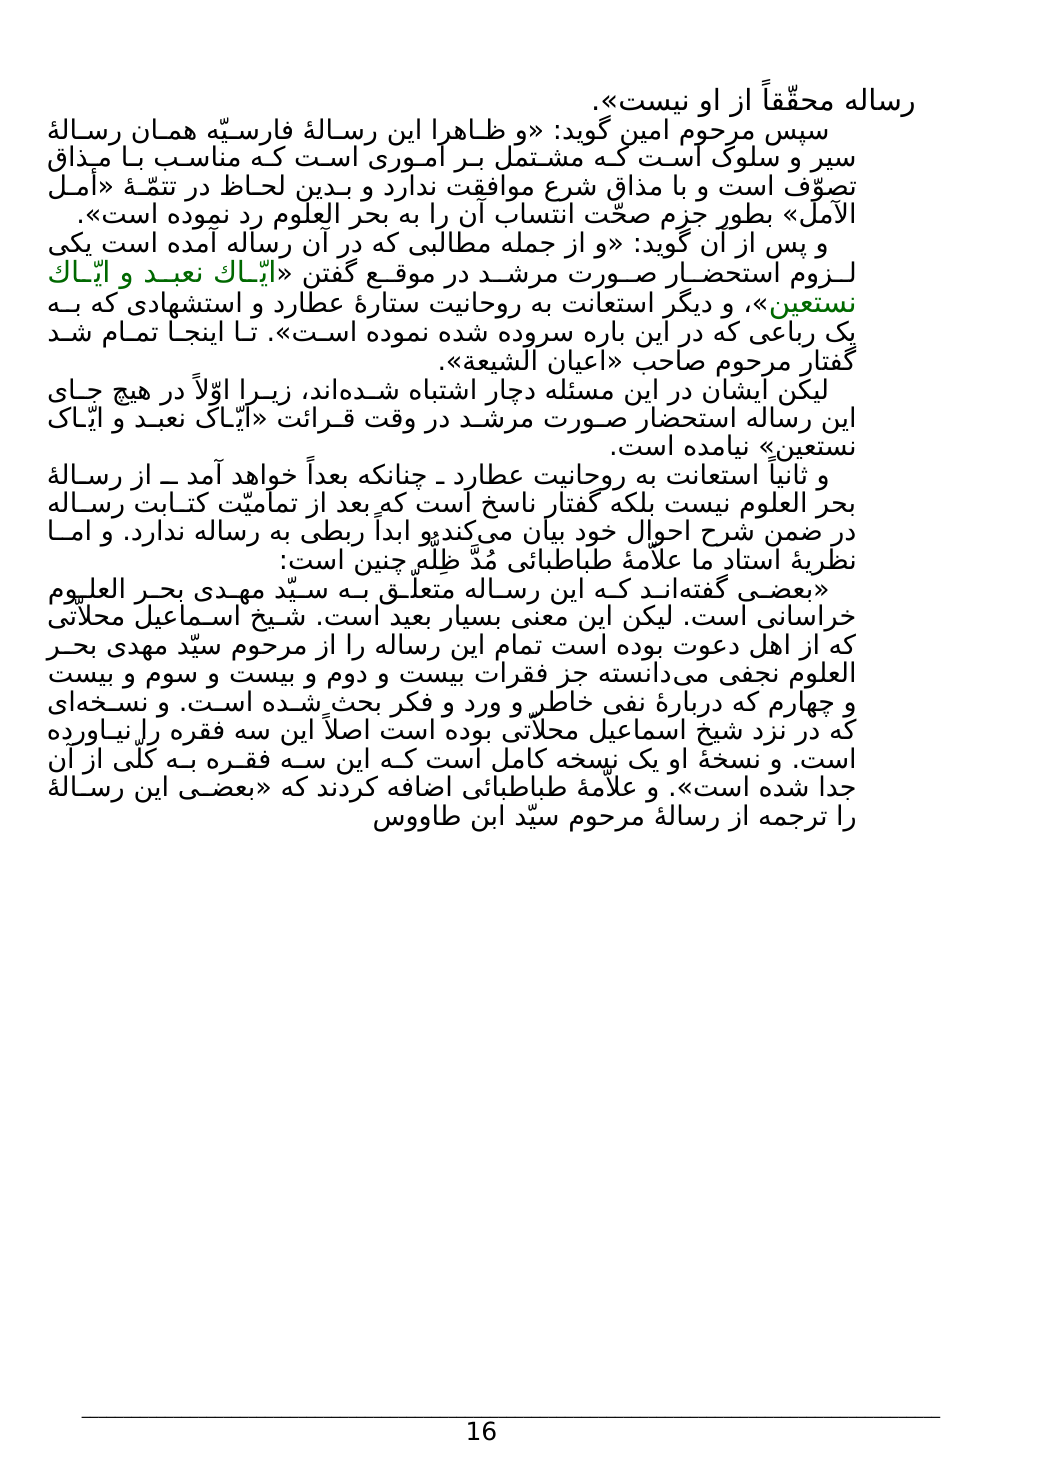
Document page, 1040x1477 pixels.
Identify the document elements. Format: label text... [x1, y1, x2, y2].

text و ثانیاً استعانت به روحانیت عطارد ـ چنانکه بعداً خواهد آمد ـ از رسالۀ بحر العلوم نیست بلکه گفتار ناسخ است که بعد از تمامیّت کتابت رساله در ضمن شرح احوال خود بیان مى‌کند و ابداً ربطى به رساله ندارد. و اما نظریۀ استاد ما علاّمۀ طباطبائى مُدَّ ظِلُّه چنین است: [47, 462, 857, 576]
text و پس از آن گوید: «و از جمله مطالبى که در آن رساله آمده است یکى لزوم استحضار صورت مرشد در موقع گفتن «ايّاك نعبد و ايّاك نستعين»، و دیگر استعانت به روحانیت ستارۀ عطارد و استشهادى که به یک رباعى که در این باره سروده شده نموده است». تا اینجا تمام شد گفتار مرحوم صاحب «اعیان الشیعة». [47, 230, 857, 377]
text رساله محقّقاً از او نیست». [47, 84, 975, 117]
text لیکن ایشان در این مسئله دچار اشتباه شده‌اند، زیرا اوّلاً در هیچ جاى این رساله استحضار صورت مرشد در وقت قرائت «ایّاک نعبد و ایّاک نستعین» نیامده است. [47, 377, 857, 462]
text سپس مرحوم امین گوید: «و ظاهرا این رسالۀ فارسیّه همان رسالۀ سیر و سلوک است که مشتمل بر امورى است که مناسب با مذاق تصوّف است و با مذاق شرع موافقت ندارد و بدین لحاظ در تتمّۀ «أمل الآمل» بطور جزم صحّت انتساب آن را به بحر العلوم رد نموده است». [47, 117, 857, 230]
text «بعضى گفته‌اند که این رساله متعلّق به سیّد مهدى بحر العلوم خراسانى است. لیکن این معنى بسیار بعید است. شیخ اسماعیل محلاّتى که از اهل دعوت بوده است تمام این رساله را از مرحوم سیّد مهدى بحر العلوم نجفى مى‌دانسته جز فقرات بیست و دوم و بیست و سوم و بیست و چهارم که دربارۀ نفى خاطر و ورد و فکر بحث شده است. و نسخه‌اى که در نزد شیخ اسماعیل محلاّتى بوده است اصلاً این سه فقره را نیاورده است. و نسخۀ او یک نسخه کامل است که این سه فقره به کلّى از آن جدا شده است». و علاّمۀ طباطبائى اضافه کردند که «بعضى این رسالۀ را ترجمه از رسالۀ مرحوم سیّد ابن طاووس‌ [47, 576, 857, 831]
